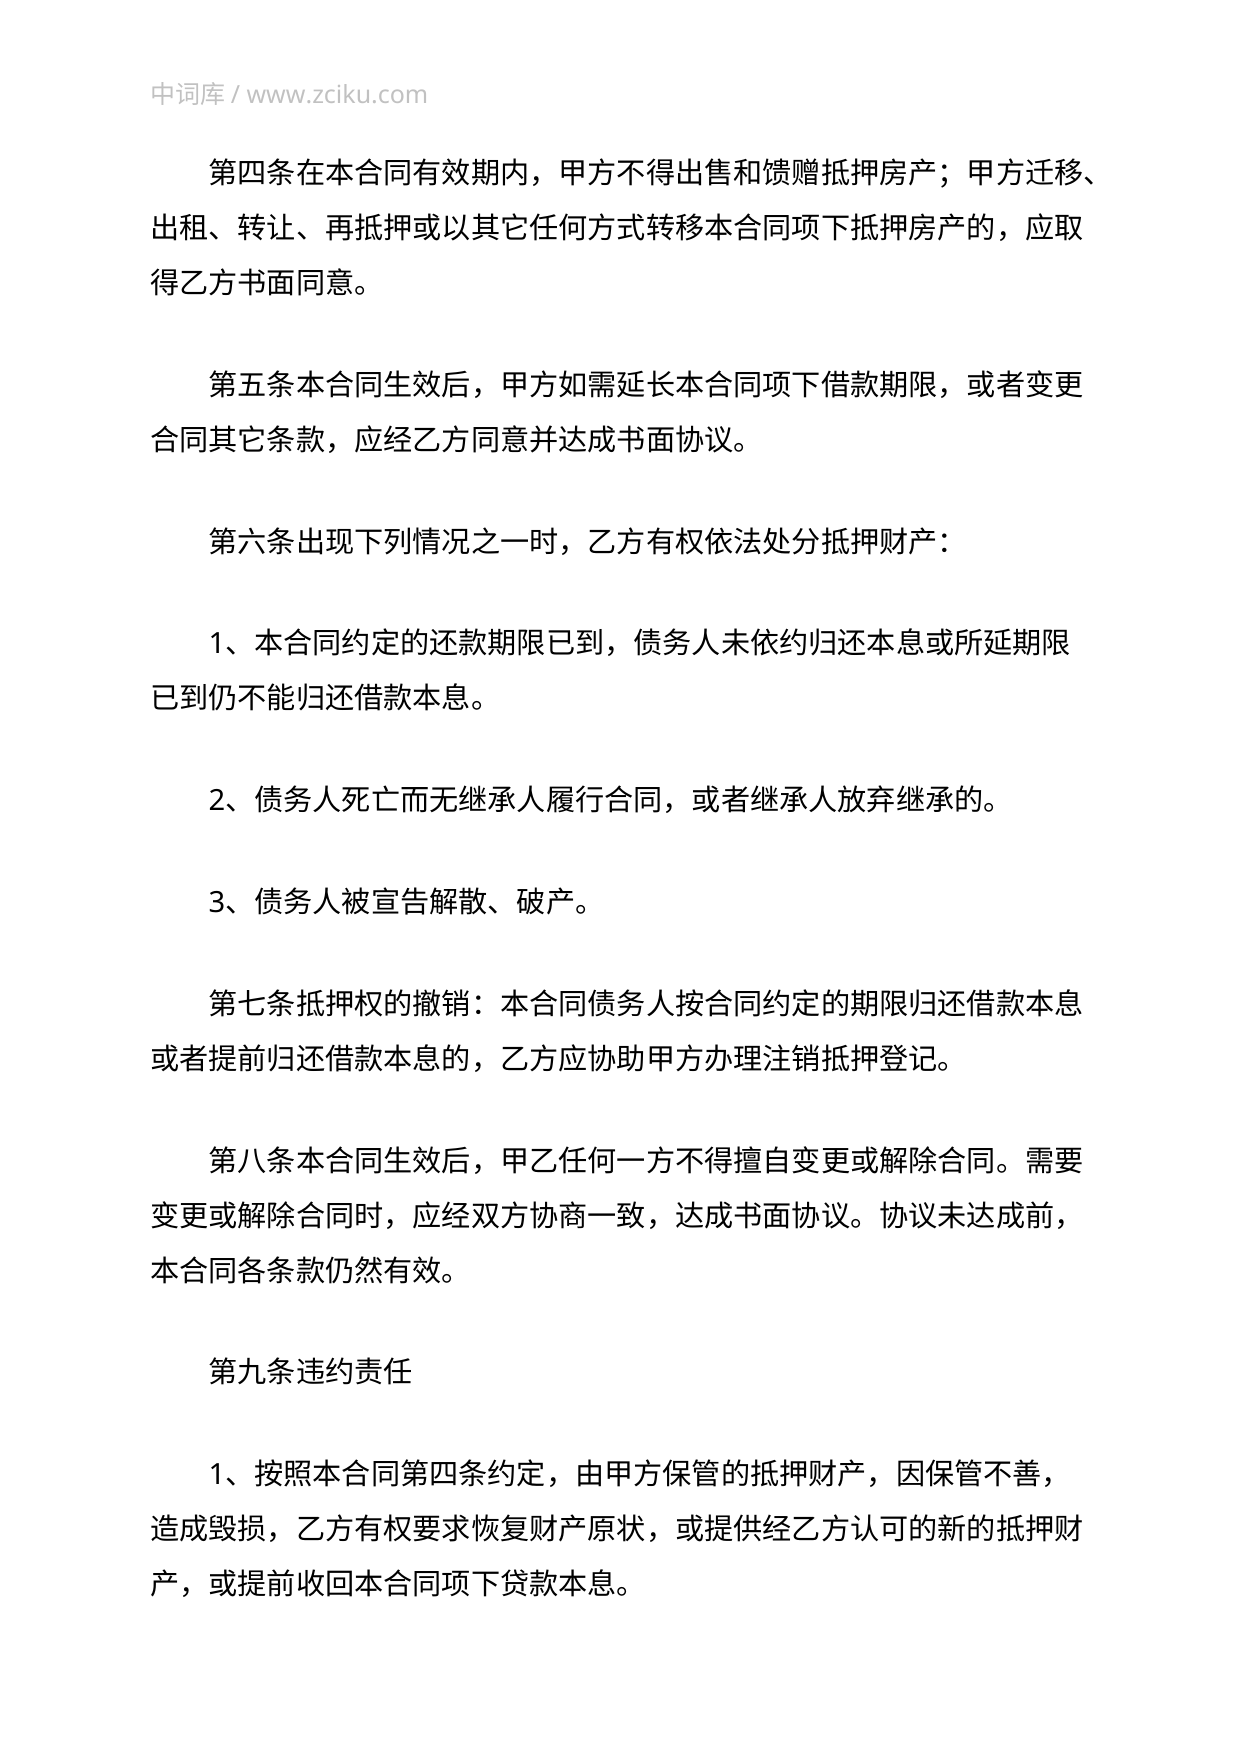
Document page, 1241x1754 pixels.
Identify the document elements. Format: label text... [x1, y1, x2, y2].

text 1、本合同约定的还款期限已到，债务人未依约归还本息或所延期限已到仍不能归还借款本息。 [150, 620, 1090, 717]
text 1、按照本合同第四条约定，由甲方保管的抵押财产，因保管不善，造成毁损，乙方有权要求恢复财产原状，或提供经乙方认可的新的抵押财产，或提前收回本合同项下贷款本息。 [150, 1451, 1090, 1603]
text 2、债务人死亡而无继承人履行合同，或者继承人放弃继承的。 [150, 777, 1090, 819]
text 第六条出现下列情况之一时，乙方有权依法处分抵押财产： [150, 518, 1090, 561]
text 第八条本合同生效后，甲乙任何一方不得擅自变更或解除合同。需要变更或解除合同时，应经双方协商一致，达成书面协议。协议未达成前，本合同各条款仍然有效。 [150, 1137, 1090, 1289]
text 第七条抵押权的撤销：本合同债务人按合同约定的期限归还借款本息或者提前归还借款本息的，乙方应协助甲方办理注销抵押登记。 [150, 981, 1090, 1078]
text 第五条本合同生效后，甲方如需延长本合同项下借款期限，或者变更合同其它条款，应经乙方同意并达成书面协议。 [150, 362, 1090, 459]
text 第九条违约责任 [150, 1349, 1090, 1391]
text 3、债务人被宣告解散、破产。 [150, 879, 1090, 921]
text 第四条在本合同有效期内，甲方不得出售和馈赠抵押房产；甲方迁移、出租、转让、再抵押或以其它任何方式转移本合同项下抵押房产的，应取得乙方书面同意。 [150, 150, 1090, 302]
